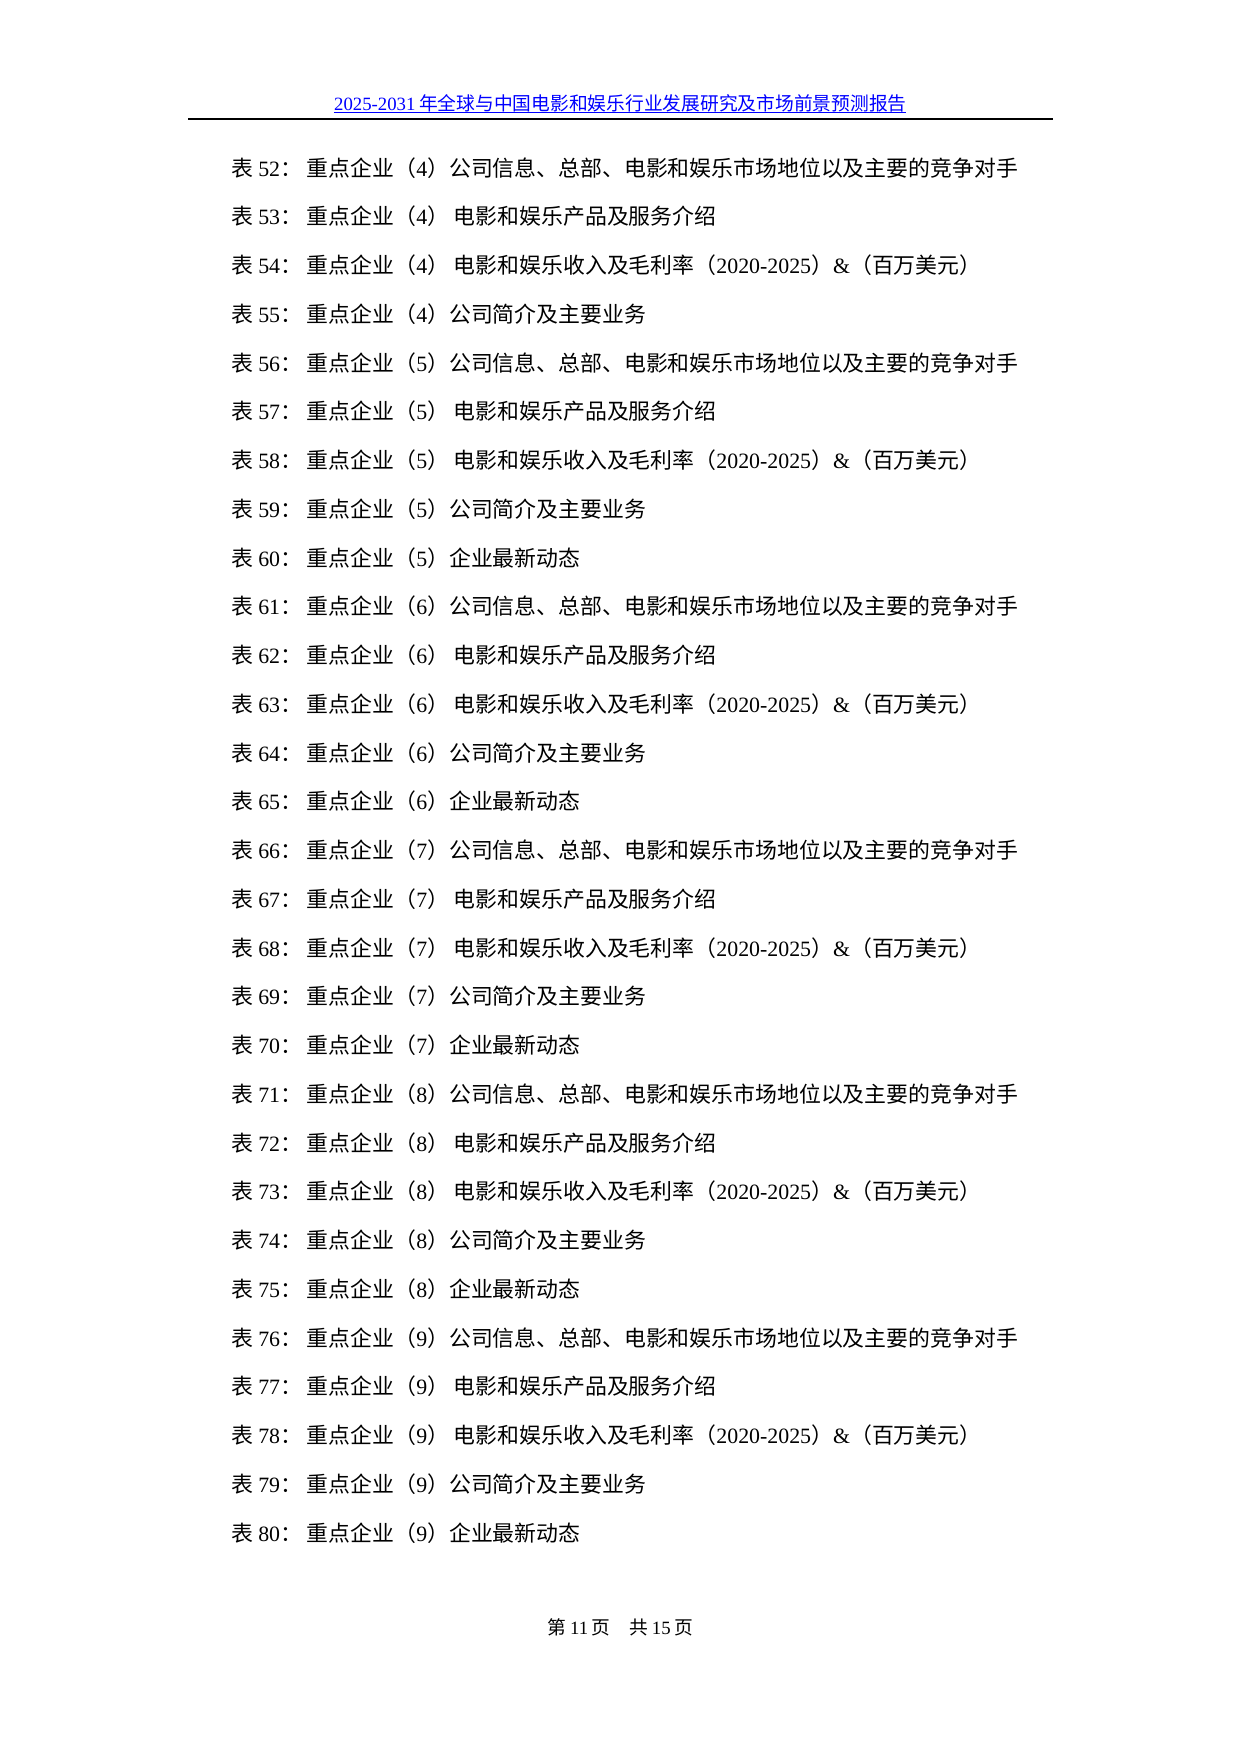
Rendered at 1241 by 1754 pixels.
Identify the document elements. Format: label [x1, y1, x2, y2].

text [187, 150, 1053, 1548]
